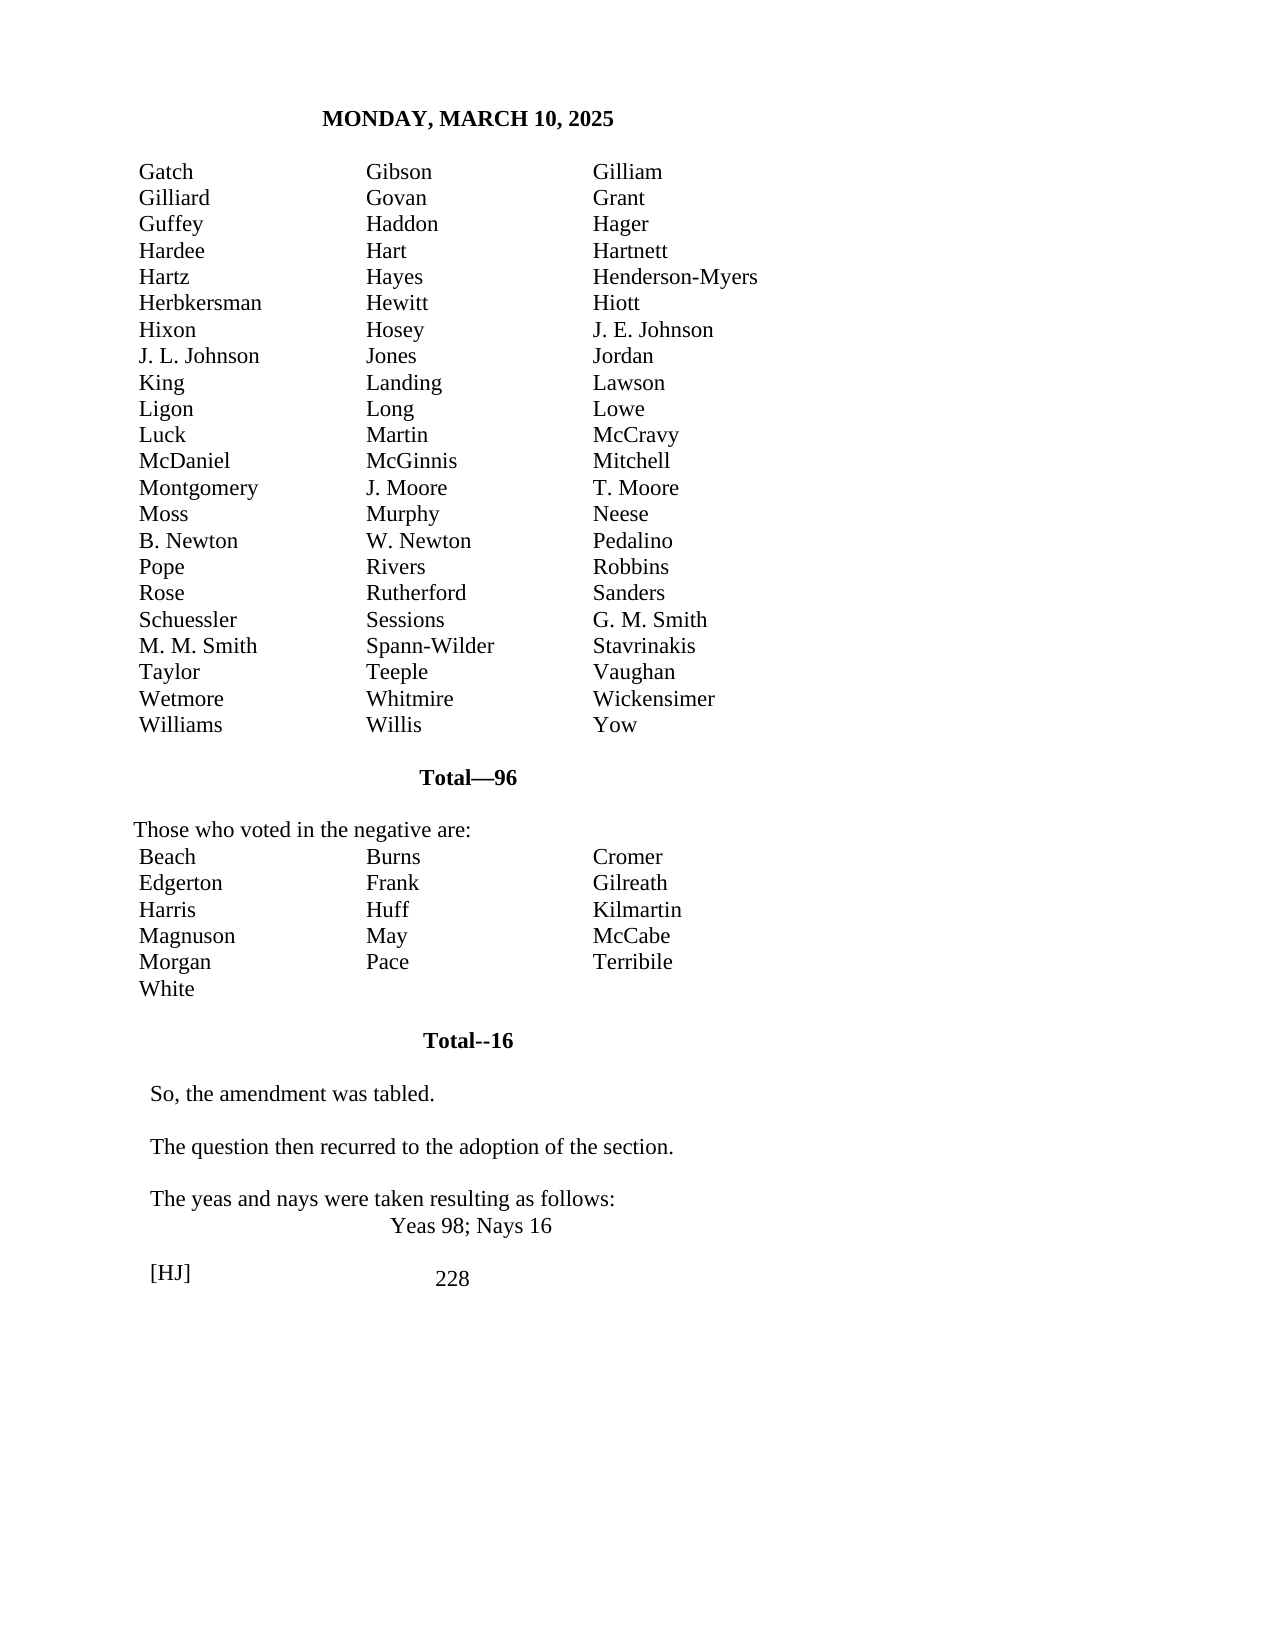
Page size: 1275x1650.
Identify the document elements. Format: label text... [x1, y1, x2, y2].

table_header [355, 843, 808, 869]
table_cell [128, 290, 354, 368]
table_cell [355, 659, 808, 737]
text Yeas 98; Nays 16 [127, 1212, 786, 1238]
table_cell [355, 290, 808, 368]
text Those who voted in the negative are: [127, 817, 786, 843]
text So, the amendment was tabled. [127, 1080, 786, 1106]
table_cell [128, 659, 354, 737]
text Total—96 [127, 764, 786, 790]
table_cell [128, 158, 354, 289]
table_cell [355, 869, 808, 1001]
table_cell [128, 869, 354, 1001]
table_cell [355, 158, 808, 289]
text The question then recurred to the adoption of the section. [127, 1133, 786, 1159]
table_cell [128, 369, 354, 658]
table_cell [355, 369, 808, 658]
text The yeas and nays were taken resulting as follows: [127, 1186, 786, 1212]
text Total--16 [127, 1027, 786, 1054]
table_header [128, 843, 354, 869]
